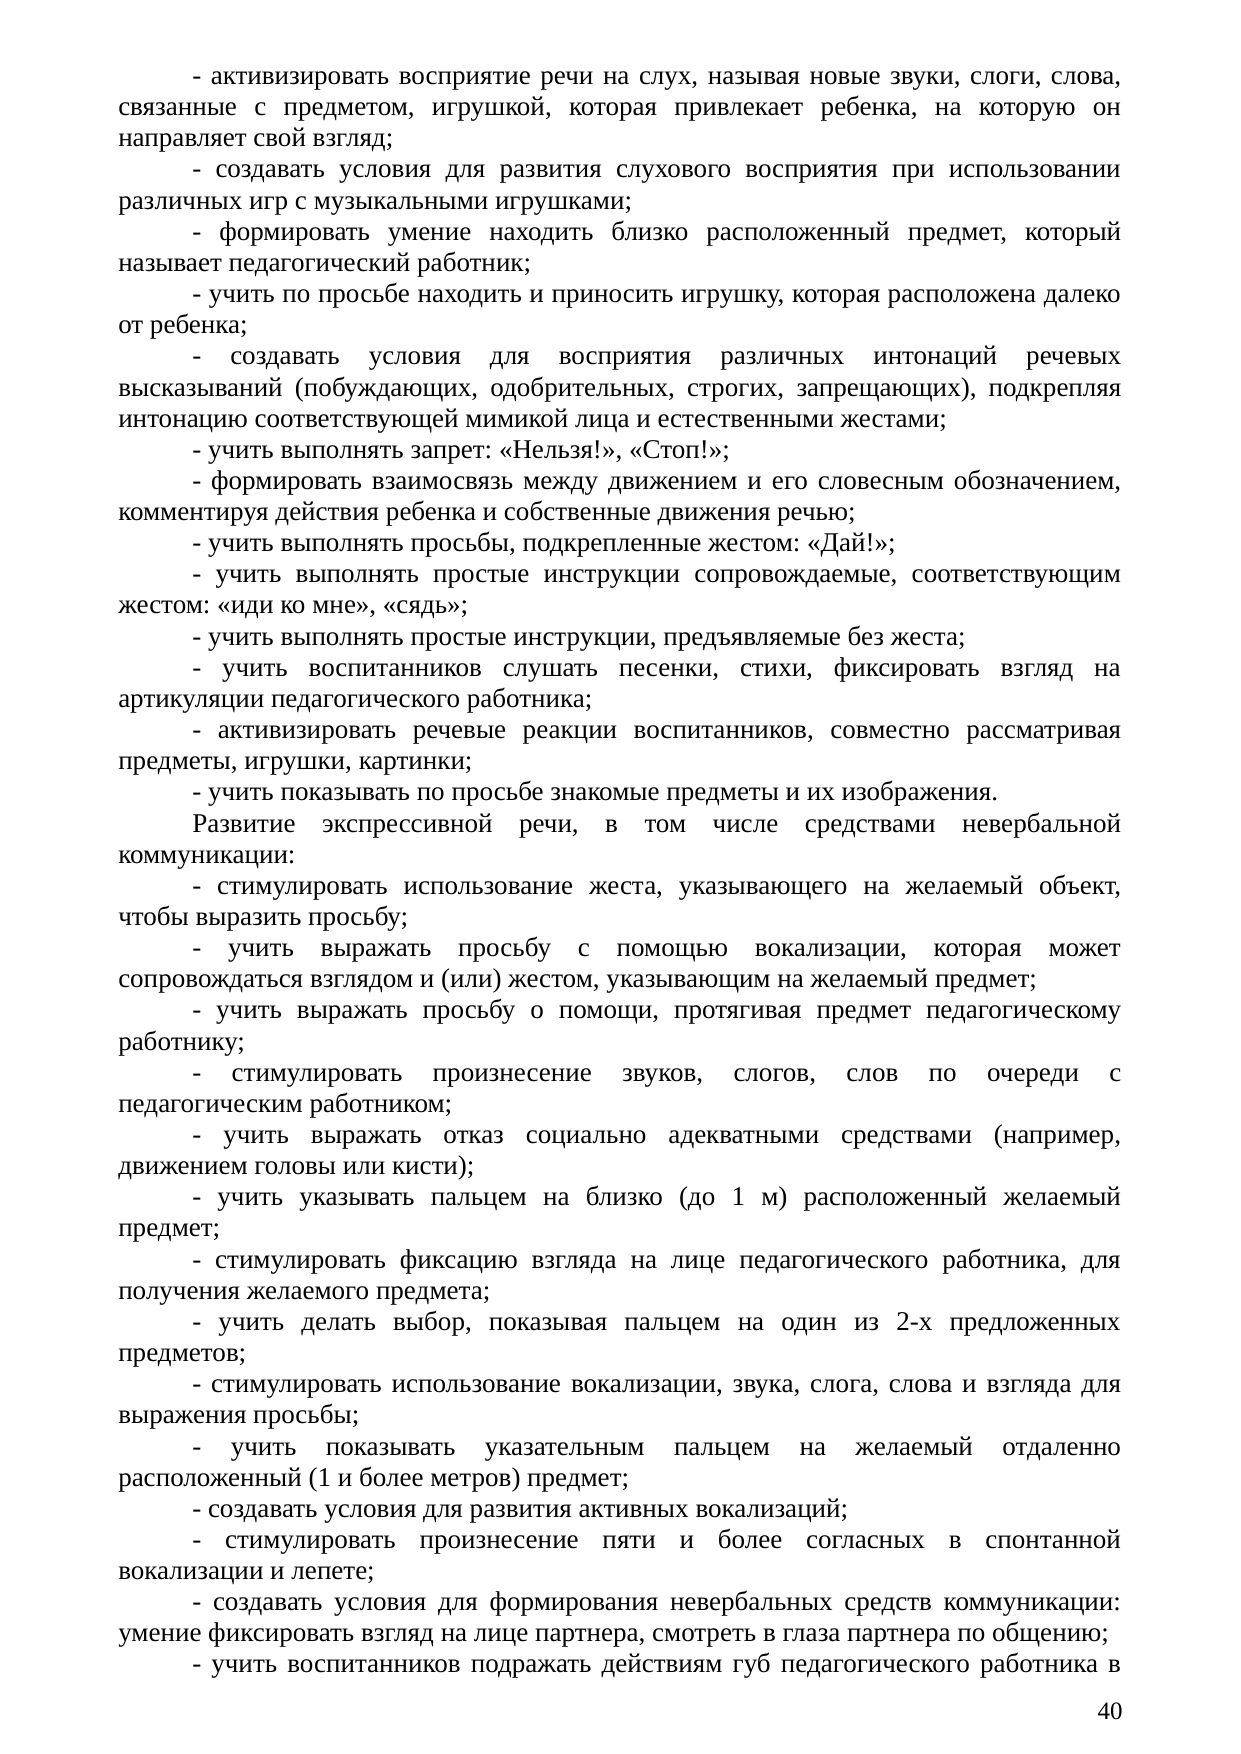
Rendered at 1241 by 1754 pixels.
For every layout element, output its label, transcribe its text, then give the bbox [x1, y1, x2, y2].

text - стимулировать произнесение звуков, слогов, слов по очереди с педагогическим работником; [118, 1056, 1122, 1118]
text - стимулировать использование вокализации, звука, слога, слова и взгляда для выражения просьбы; [118, 1367, 1122, 1429]
text - стимулировать использование жеста, указывающего на желаемый объект, чтобы выразить просьбу; [118, 869, 1122, 931]
text - формировать умение находить близко расположенный предмет, который называет педагогический работник; [118, 215, 1122, 277]
text - активизировать восприятие речи на слух, называя новые звуки, слоги, слова, связанные с предметом, игрушкой, которая привлекает ребенка, на которую он направляет свой взгляд; [118, 59, 1122, 153]
text - учить выполнять просьбы, подкрепленные жестом: «Дай!»; [118, 526, 1122, 557]
text - создавать условия для восприятия различных интонаций речевых высказываний (побуждающих, одобрительных, строгих, запрещающих), подкрепляя интонацию соответствующей мимикой лица и естественными жестами; [118, 339, 1122, 433]
text - учить делать выбор, показывая пальцем на один из 2-х предложенных предметов; [118, 1305, 1122, 1367]
text - учить выражать отказ социально адекватными средствами (например, движением головы или кисти); [118, 1118, 1122, 1180]
text - стимулировать фиксацию взгляда на лице педагогического работника, для получения желаемого предмета; [118, 1243, 1122, 1305]
text - учить показывать по просьбе знакомые предметы и их изображения. [118, 776, 1122, 807]
text - создавать условия для развития слухового восприятия при использовании различных игр с музыкальными игрушками; [118, 153, 1122, 215]
text - учить выполнять простые инструкции, предъявляемые без жеста; [118, 620, 1122, 651]
text - учить выражать просьбу с помощью вокализации, которая может сопровождаться взглядом и (или) жестом, указывающим на желаемый предмет; [118, 931, 1122, 993]
text - формировать взаимосвязь между движением и его словесным обозначением, комментируя действия ребенка и собственные движения речью; [118, 464, 1122, 526]
text - учить по просьбе находить и приносить игрушку, которая расположена далеко от ребенка; [118, 277, 1122, 339]
text - учить указывать пальцем на близко (до 1 м) расположенный желаемый предмет; [118, 1180, 1122, 1243]
text Развитие экспрессивной речи, в том числе средствами невербальной коммуникации: [118, 807, 1122, 869]
text - стимулировать произнесение пяти и более согласных в спонтанной вокализации и лепете; [118, 1523, 1122, 1585]
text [118, 1648, 1122, 1679]
text - создавать условия для развития активных вокализаций; [118, 1492, 1122, 1523]
text - учить выполнять запрет: «Нельзя!», «Стоп!»; [118, 433, 1122, 464]
text - учить воспитанников слушать песенки, стихи, фиксировать взгляд на артикуляции педагогического работника; [118, 651, 1122, 713]
text - учить показывать указательным пальцем на желаемый отдаленно расположенный (1 и более метров) предмет; [118, 1429, 1122, 1492]
text - создавать условия для формирования невербальных средств коммуникации: умение фиксировать взгляд на лице партнера, смотреть в глаза партнера по общению; [118, 1585, 1122, 1648]
text - учить выражать просьбу о помощи, протягивая предмет педагогическому работнику; [118, 993, 1122, 1056]
text - учить выполнять простые инструкции сопровождаемые, соответствующим жестом: «иди ко мне», «сядь»; [118, 557, 1122, 620]
text - активизировать речевые реакции воспитанников, совместно рассматривая предметы, игрушки, картинки; [118, 713, 1122, 776]
